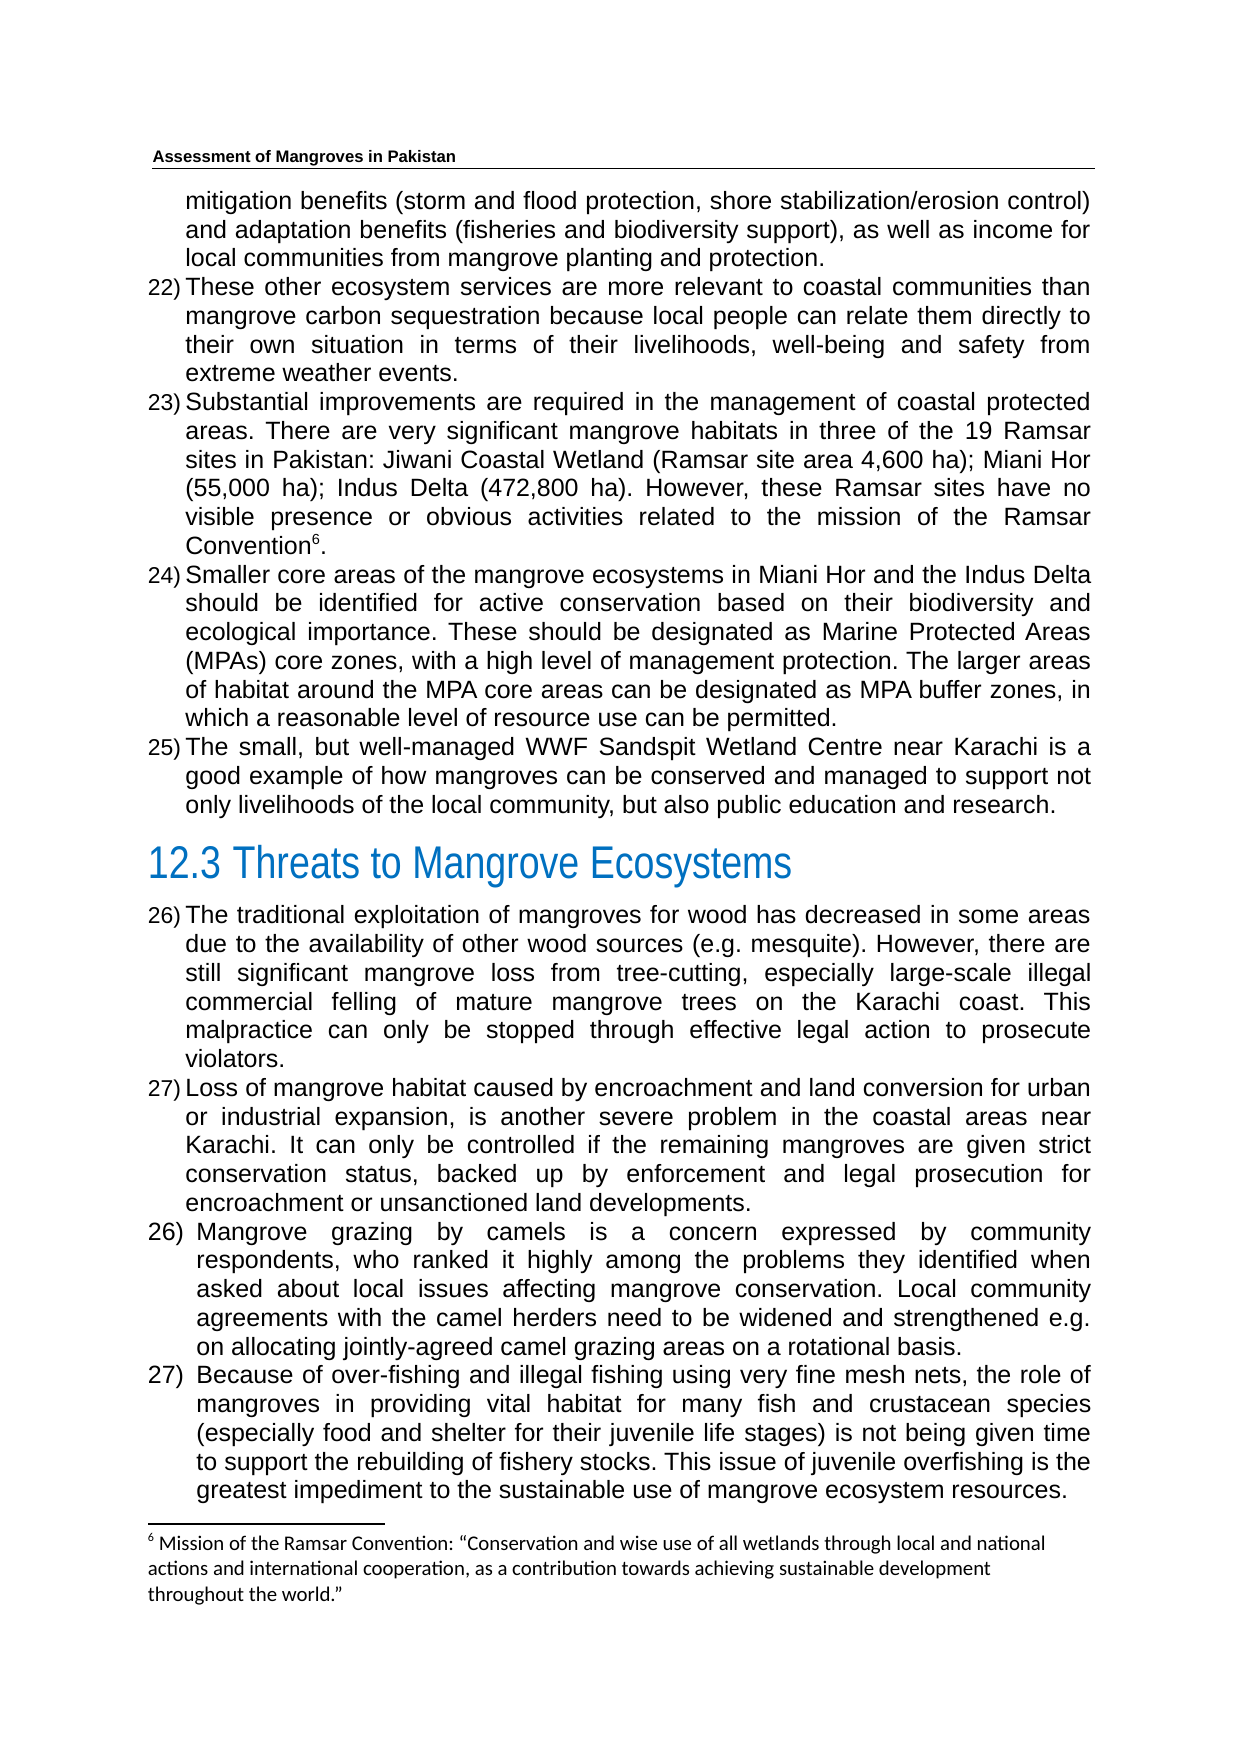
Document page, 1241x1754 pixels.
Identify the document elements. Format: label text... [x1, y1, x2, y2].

subtitle 12.3 Threats to Mangrove Ecosystems [148, 835, 1092, 888]
list The traditional exploitation of mangroves for wood has decreased in some areas due to the availability of other wood sources (e.g. mesquite). However, there are still significant mangrove loss from tree-cutting, especially large-scale illegal commercial felling of mature mangrove trees on the Karachi coast. This malpractice can only be stopped through effective legal action to prosecute violators. [148, 900, 1092, 1073]
list These other ecosystem services are more relevant to coastal communities than mangrove carbon sequestration because local people can relate them directly to their own situation in terms of their livelihoods, well-being and safety from extreme weather events. [148, 272, 1092, 387]
list Because of over-fishing and illegal fishing using very fine mesh nets, the role of mangroves in providing vital habitat for many fish and crustacean species (especially food and shelter for their juvenile life stages) is not being given time to support the rebuilding of fishery stocks. This issue of juvenile overfishing is the greatest impediment to the sustainable use of mangrove ecosystem resources. [148, 1360, 1092, 1504]
list Substantial improvements are required in the management of coastal protected areas. There are very significant mangrove habitats in three of the 19 Ramsar sites in Pakistan: Jiwani Coastal Wetland (Ramsar site area 4,600 ha); Miani Hor (55,000 ha); Indus Delta (472,800 ha). However, these Ramsar sites have no visible presence or obvious activities related to the mission of the Ramsar Convention. [148, 387, 1092, 560]
list The small, but well-managed WWF Sandspit Wetland Centre near Karachi is a good example of how mangroves can be conserved and managed to support not only livelihoods of the local community, but also public education and research. [148, 732, 1092, 818]
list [148, 186, 1092, 272]
list Loss of mangrove habitat caused by encroachment and land conversion for urban or industrial expansion, is another severe problem in the coastal areas near Karachi. It can only be controlled if the remaining mangroves are given strict conservation status, backed up by enforcement and legal prosecution for encroachment or unsanctioned land developments. [148, 1073, 1092, 1216]
list Mangrove grazing by camels is a concern expressed by community respondents, who ranked it highly among the problems they identified when asked about local issues affecting mangrove conservation. Local community agreements with the camel herders need to be widened and strengthened e.g. on allocating jointly-agreed camel grazing areas on a rotational basis. [148, 1216, 1092, 1360]
list Smaller core areas of the mangrove ecosystems in Miani Hor and the Indus Delta should be identified for active conservation based on their biodiversity and ecological importance. These should be designated as Marine Protected Areas (MPAs) core zones, with a high level of management protection. The larger areas of habitat around the MPA core areas can be designated as MPA buffer zones, in which a reasonable level of resource use can be permitted. [148, 560, 1092, 732]
